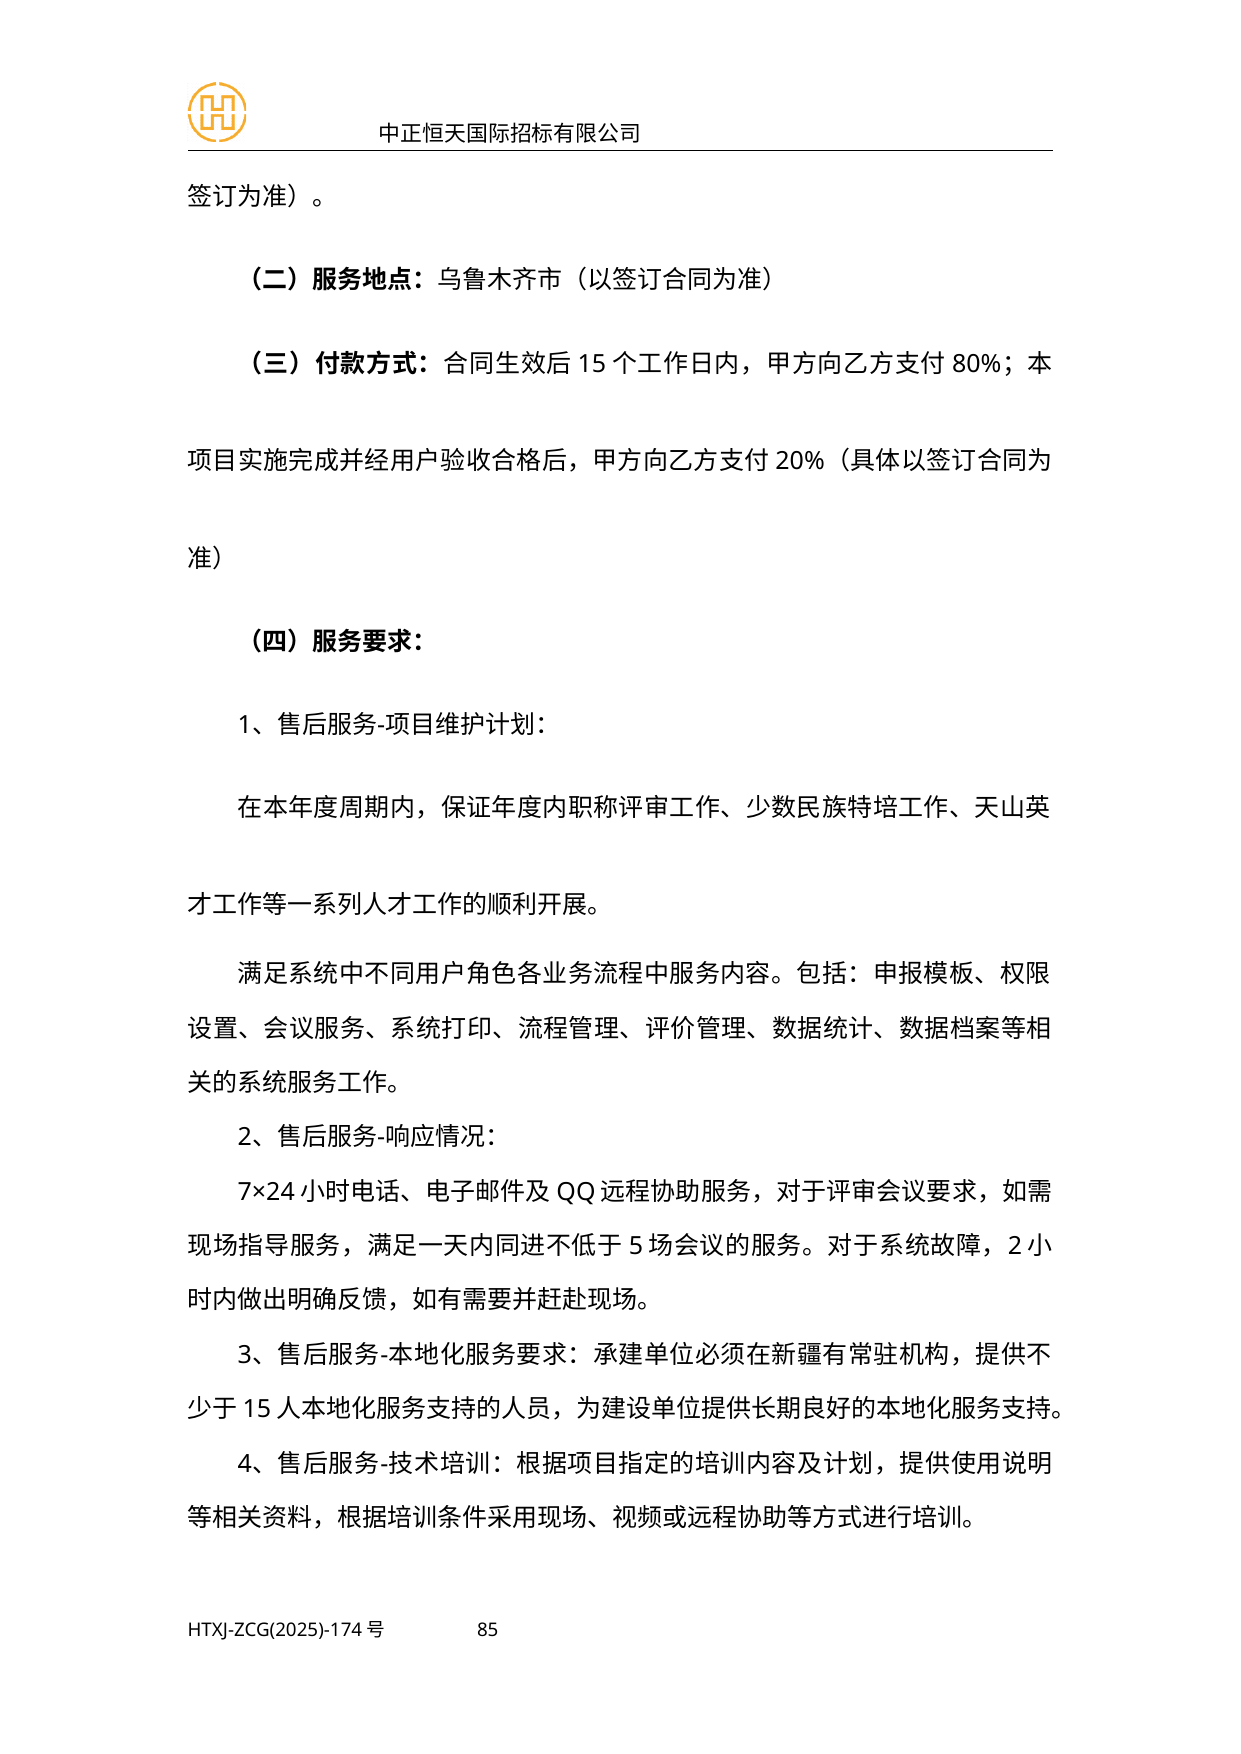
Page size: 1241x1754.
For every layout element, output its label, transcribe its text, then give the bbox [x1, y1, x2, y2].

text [187, 162, 1053, 227]
text 4、售后服务-技术培训：根据项目指定的培训内容及计划，提供使用说明等相关资料，根据培训条件采用现场、视频或远程协助等方式进行培训。 [187, 1443, 1053, 1534]
text （三）付款方式：合同生效后15个工作日内，甲方向乙方支付80%；本项目实施完成并经用户验收合格后，甲方向乙方支付20%（具体以签订合同为准） [187, 329, 1053, 589]
text 3、售后服务-本地化服务要求：承建单位必须在新疆有常驻机构，提供不少于15人本地化服务支持的人员，为建设单位提供长期良好的本地化服务支持。 [187, 1334, 1053, 1425]
text 在本年度周期内，保证年度内职称评审工作、少数民族特培工作、天山英才工作等一系列人才工作的顺利开展。 [187, 773, 1053, 936]
text 7×24小时电话、电子邮件及QQ远程协助服务，对于评审会议要求，如需现场指导服务，满足一天内同进不低于5场会议的服务。对于系统故障，2小时内做出明确反馈，如有需要并赶赴现场。 [187, 1171, 1053, 1316]
text 满足系统中不同用户角色各业务流程中服务内容。包括：申报模板、权限设置、会议服务、系统打印、流程管理、评价管理、数据统计、数据档案等相关的系统服务工作。 [187, 954, 1053, 1099]
text （二）服务地点：乌鲁木齐市（以签订合同为准） [187, 246, 1053, 311]
text 2、售后服务-响应情况： [187, 1117, 1053, 1153]
text 1、售后服务-项目维护计划： [187, 690, 1053, 755]
text （四）服务要求： [187, 607, 1053, 672]
